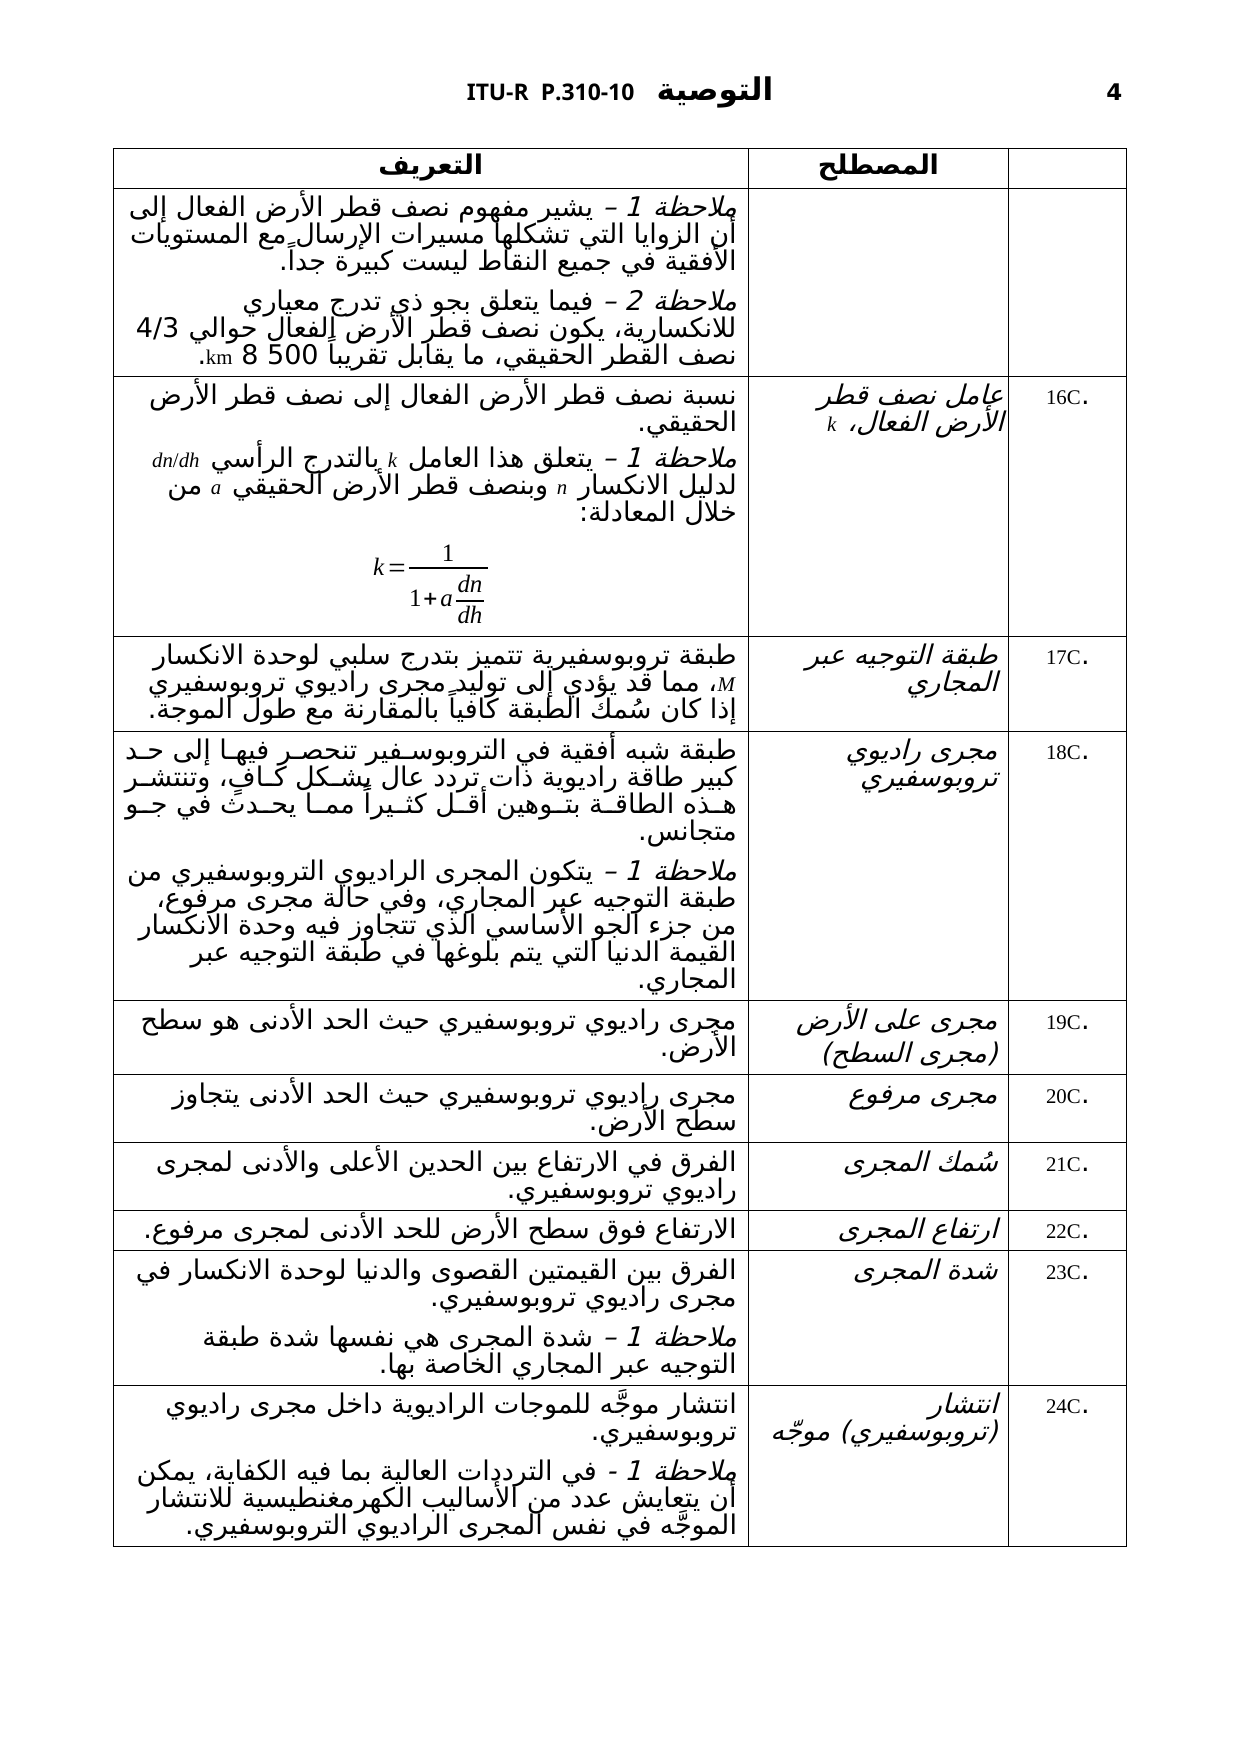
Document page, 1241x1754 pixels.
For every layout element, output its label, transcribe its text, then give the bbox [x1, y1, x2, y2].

table_cell .18C [1009, 732, 1126, 852]
table_cell .21C [1009, 1143, 1126, 1210]
table_cell مجرى على الأرض (مجرى السطح) [749, 1001, 1008, 1074]
table_cell [749, 853, 1008, 1000]
table_cell [749, 282, 1008, 376]
table_cell ارتفاع المجرى [749, 1211, 1008, 1250]
table_cell .22C [1009, 1211, 1126, 1250]
table_cell انتشار (تروبوسفيري) موجّه [749, 1386, 1008, 1452]
table_cell الارتفاع فوق سطح الأرض للحد الأدنى لمجرى مرفوع. [114, 1211, 748, 1250]
table_cell مجرى راديوي تروبوسفيري [749, 732, 1008, 852]
table_cell ملاحظة 1 – يتكون المجرى الراديوي التروبوسفيري من طبقة التوجيه عبر المجاري، وفي حالة مجرى مرفوع، من جزء الجو الأساسي الذي تتجاوز فيه وحدة الانكسار القيمة الدنيا التي يتم بلوغها في طبقة التوجيه عبر المجاري. [114, 853, 748, 1000]
table_cell [1009, 444, 1126, 636]
table_header التعريف [114, 149, 748, 188]
table_cell مجرى مرفوع [749, 1075, 1008, 1142]
table_header [1009, 149, 1126, 188]
table_cell .19C [1009, 1001, 1126, 1074]
table_cell الفرق في الارتفاع بين الحدين الأعلى والأدنى لمجرى راديوي تروبوسفيري. [114, 1143, 748, 1210]
table_cell [749, 1318, 1008, 1385]
table_cell نسبة نصف قطر الأرض الفعال إلى نصف قطر الأرض الحقيقي. [114, 377, 748, 443]
table_cell الفرق بين القيمتين القصوى والدنيا لوحدة الانكسار في مجرى راديوي تروبوسفيري. [114, 1251, 748, 1318]
table_cell [1009, 189, 1126, 282]
table_cell ملاحظة 1 – يشير مفهوم نصف قطر الأرض الفعال إلى أن الزوايا التي تشكلها مسيرات الإرسال مع المستويات الأفقية في جميع النقاط ليست كبيرة جداً. [114, 189, 748, 282]
table_cell [749, 1453, 1008, 1546]
table_header المصطلح [749, 149, 1008, 188]
table_cell [1009, 1453, 1126, 1546]
table_cell .23C [1009, 1251, 1126, 1318]
table_cell شدة المجرى [749, 1251, 1008, 1318]
table_cell .16C [1009, 377, 1126, 443]
table_cell مجرى راديوي تروبوسفيري حيث الحد الأدنى هو سطح الأرض. [114, 1001, 748, 1074]
table_cell طبقة تروبوسفيرية تتميز بتدرج سلبي لوحدة الانكسار M، مما قد يؤدي إلى توليد مجرى راديوي تروبوسفيري إذا كان سُمك الطبقة كافياً بالمقارنة مع طول الموجة. [114, 637, 748, 731]
table_cell انتشار موجَّه للموجات الراديوية داخل مجرى راديوي تروبوسفيري. [114, 1386, 748, 1452]
table_cell طبقة شبه أفقية في التروبوسفير تنحصر فيها إلى حد كبير طاقة راديوية ذات تردد عال بشكل كافٍ، وتنتشر هذه الطاقة بتوهين أقل كثيراً مما يحدث في جو متجانس. [114, 732, 748, 852]
table_cell .24C [1009, 1386, 1126, 1452]
table_cell .20C [1009, 1075, 1126, 1142]
table_cell [749, 444, 1008, 636]
table_cell ملاحظة 2 – فيما يتعلق بجو ذي تدرج معياري للانكسارية، يكون نصف قطر الأرض الفعال حوالي 4/3 نصف القطر الحقيقي، ما يقابل تقريباً 8 500 km. [114, 282, 748, 376]
table_cell سُمك المجرى [749, 1143, 1008, 1210]
table_cell مجرى راديوي تروبوسفيري حيث الحد الأدنى يتجاوز سطح الأرض. [114, 1075, 748, 1142]
table_cell [1009, 282, 1126, 376]
table_cell [1009, 1318, 1126, 1385]
table_cell ملاحظة 1 – شدة المجرى هي نفسها شدة طبقة التوجيه عبر المجاري الخاصة بها. [114, 1318, 748, 1385]
table_cell [1009, 853, 1126, 1000]
table_cell [749, 189, 1008, 282]
table_cell ملاحظة 1 – يتعلق هذا العامل k بالتدرج الرأسي dn/dh لدليل الانكسار n وبنصف قطر الأرض الحقيقي a من خلال المعادلة: [114, 444, 748, 636]
table_cell طبقة التوجيه عبر المجاري [749, 637, 1008, 731]
table_cell عامل نصف قطر الأرض الفعال، k [749, 377, 1008, 443]
table_cell .17C [1009, 637, 1126, 731]
table_cell ملاحظة 1 - في الترددات العالية بما فيه الكفاية، يمكن أن يتعايش عدد من الأساليب الكهرمغنطيسية للانتشار الموجَّه في نفس المجرى الراديوي التروبوسفيري. [114, 1453, 748, 1546]
